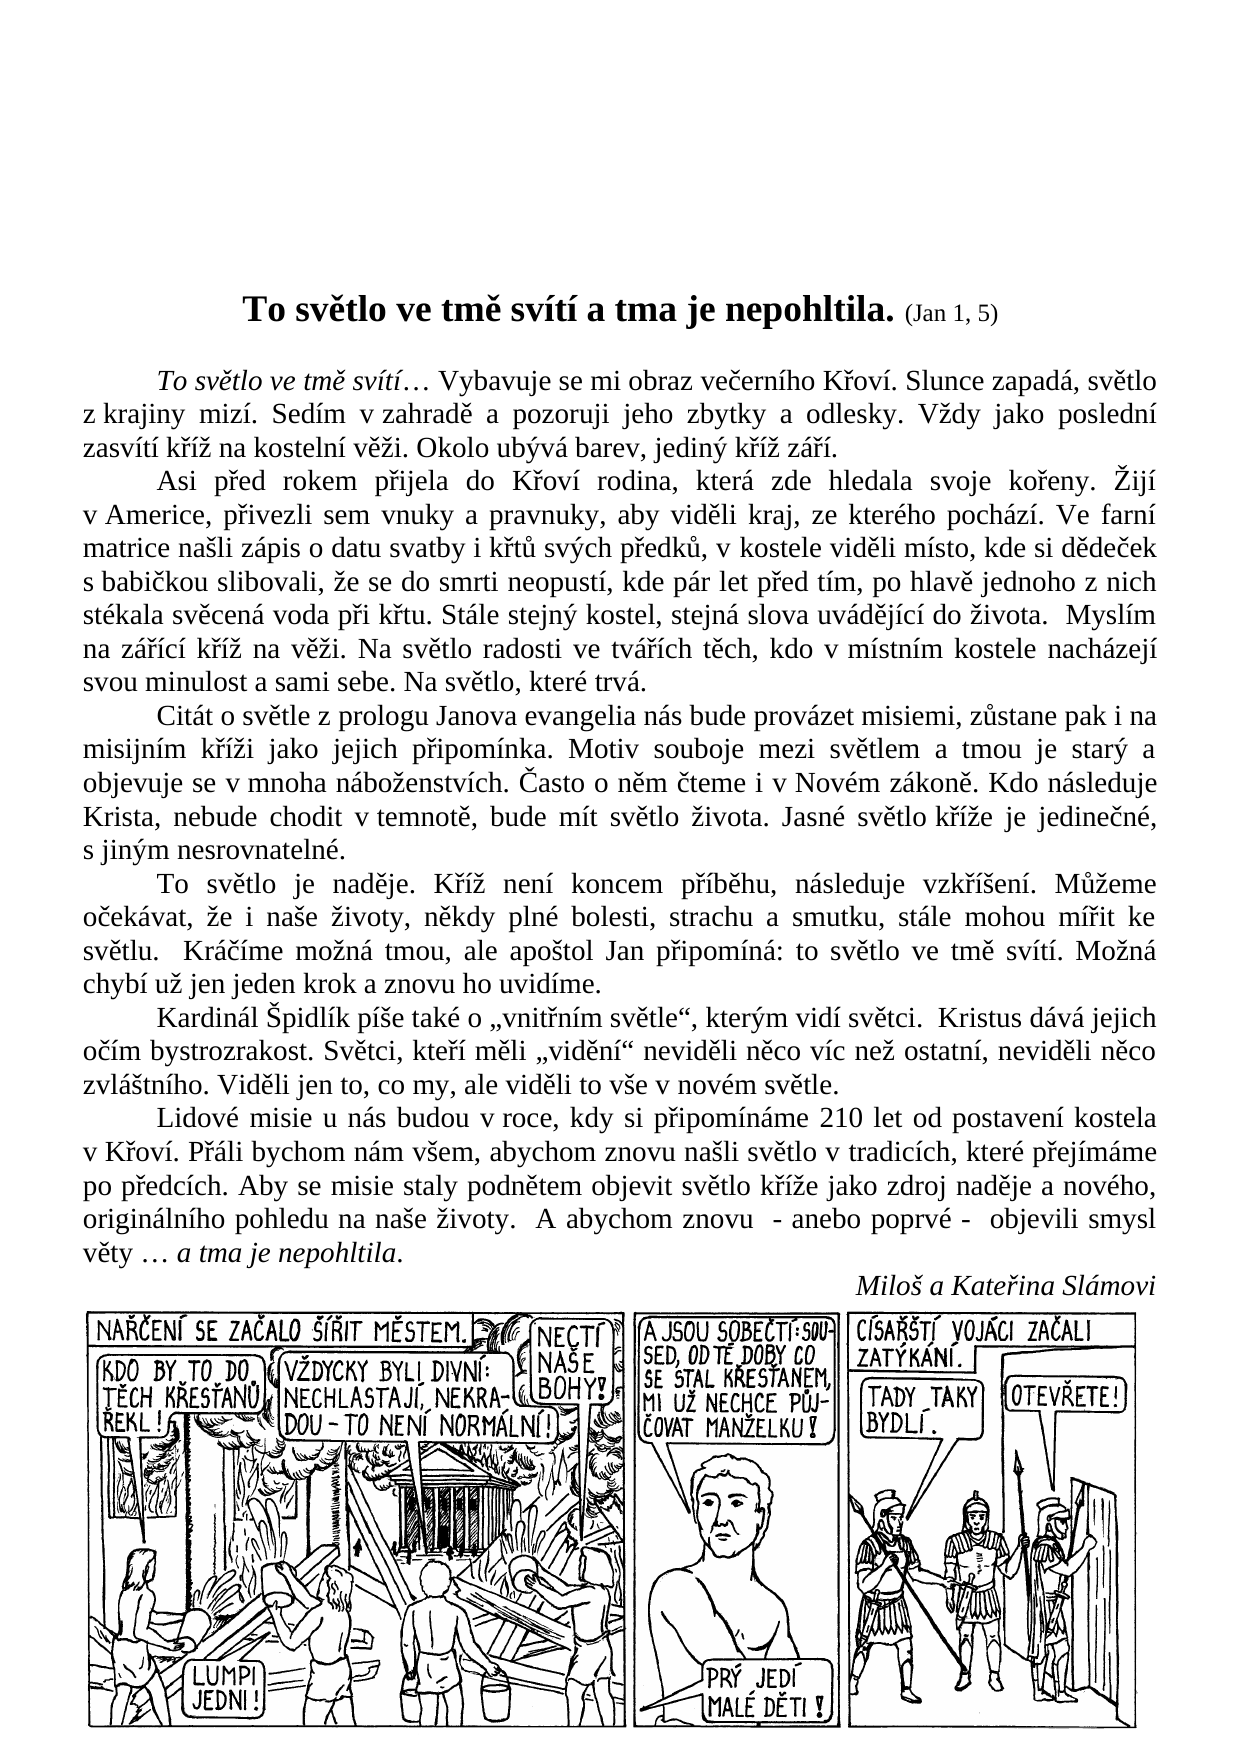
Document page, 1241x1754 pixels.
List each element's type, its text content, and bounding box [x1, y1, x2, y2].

text To světlo ve tmě svítí a tma je nepohltila. (Jan 1, 5) [83, 286, 1157, 329]
text Kardinál Špidlík píše také o „vnitřním světle“, kterým vidí světci. Kristus dává jejich očím bystrozrakost. Světci, kteří měli „vidění“ neviděli něco víc než ostatní, neviděli něco zvláštního. Viděli jen to, co my, ale viděli to vše v novém světle. [83, 1000, 1157, 1101]
text Lidové misie u nás budou v roce, kdy si připomínáme 210 let od postavení kostela v Křoví. Přáli bychom nám všem, abychom znovu našli světlo v tradicích, které přejímáme po předcích. Aby se misie staly podnětem objevit světlo kříže jako zdroj naděje a nového, originálního pohledu na naše životy. A abychom znovu - anebo poprvé - objevili smysl věty … a tma je nepohltila. [83, 1101, 1157, 1268]
text Citát o světle z prologu Janova evangelia nás bude provázet misiemi, zůstane pak i na misijním kříži jako jejich připomínka. Motiv souboje mezi světlem a tmou je starý a objevuje se v mnoha náboženstvích. Často o něm čteme i v Novém zákoně. Kdo následuje Krista, nebude chodit v temnotě, bude mít světlo života. Jasné světlo kříže je jedinečné, s jiným nesrovnatelné. [83, 698, 1157, 866]
text To světlo je naděje. Kříž není koncem příběhu, následuje vzkříšení. Můžeme očekávat, že i naše životy, někdy plné bolesti, strachu a smutku, stále mohou mířit ke světlu. Kráčíme možná tmou, ale apoštol Jan připomíná: to světlo ve tmě svítí. Možná chybí už jen jeden krok a znovu ho uvidíme. [83, 866, 1157, 1000]
text Asi před rokem přijela do Křoví rodina, která zde hledala svoje kořeny. Žijí v Americe, přivezli sem vnuky a pravnuky, aby viděli kraj, ze kterého pochází. Ve farní matrice našli zápis o datu svatby i křtů svých předků, v kostele viděli místo, kde si dědeček s babičkou slibovali, že se do smrti neopustí, kde pár let před tím, po hlavě jednoho z nich stékala svěcená voda při křtu. Stále stejný kostel, stejná slova uvádějící do života. Myslím na zářící kříž na věži. Na světlo radosti ve tvářích těch, kdo v místním kostele nacházejí svou minulost a sami sebe. Na světlo, které trvá. [83, 463, 1157, 698]
text To světlo ve tmě svítí… Vybavuje se mi obraz večerního Křoví. Slunce zapadá, světlo z krajiny mizí. Sedím v zahradě a pozoruji jeho zbytky a odlesky. Vždy jako poslední zasvítí kříž na kostelní věži. Okolo ubývá barev, jediný kříž září. [83, 363, 1157, 463]
text Miloš a Kateřina Slámovi [83, 1268, 1157, 1302]
